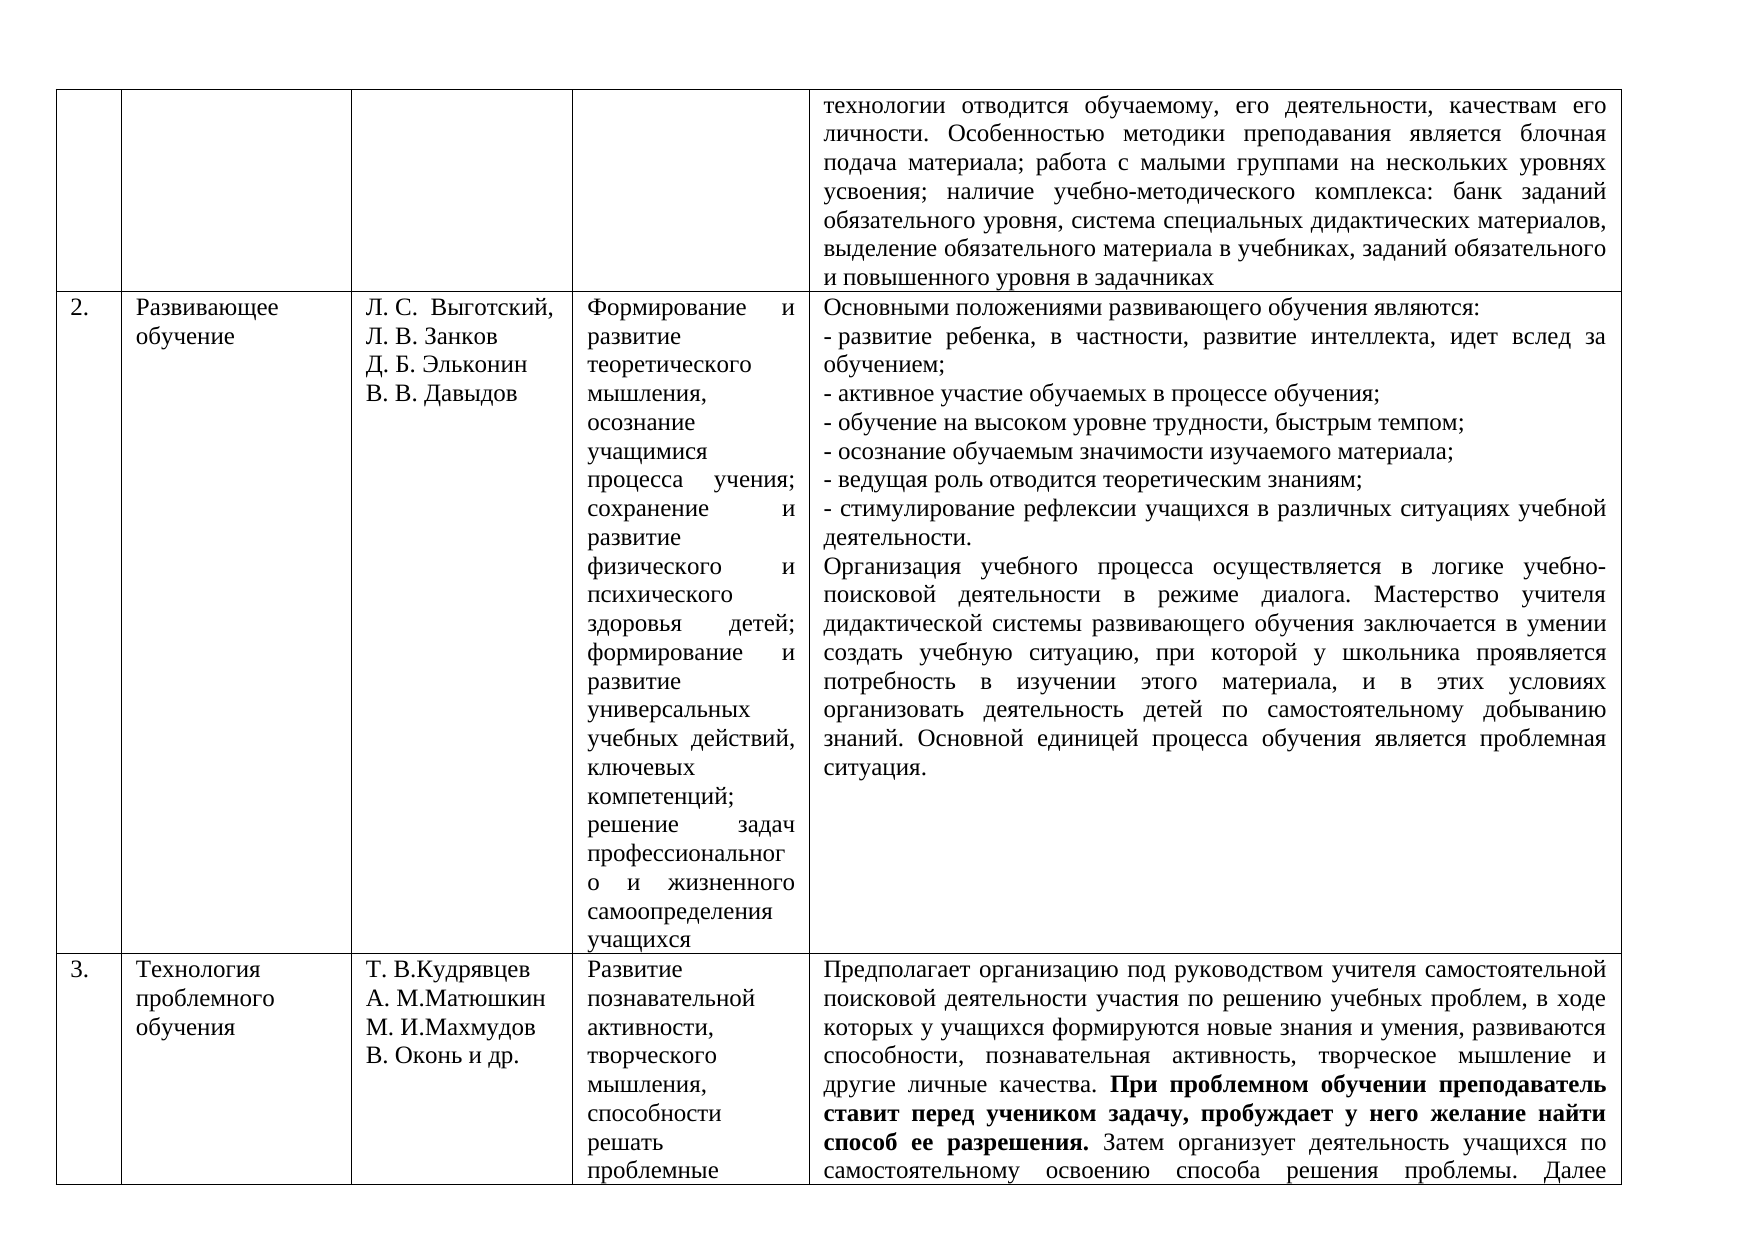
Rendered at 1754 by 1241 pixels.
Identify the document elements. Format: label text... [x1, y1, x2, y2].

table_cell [352, 90, 572, 291]
table_cell Развивающее обучение [122, 292, 351, 953]
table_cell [573, 90, 809, 291]
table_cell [122, 954, 351, 1184]
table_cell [810, 90, 1621, 291]
table_cell 1. [57, 90, 121, 291]
table_cell 3. [57, 954, 121, 1184]
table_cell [352, 954, 572, 1184]
table_cell Основными положениями развивающего обучения являются: - развитие ребенка, в частности, развитие интеллекта, идет вслед за обучением; - активное участие обучаемых в процессе обучения; - обучение на высоком уровне трудности, быстрым темпом; - осознание обучаемым значимости изучаемого материала; - ведущая роль отводится теоретическим знаниям; - стимулирование рефлексии учащихся в различных ситуациях учебной деятельности. Организация учебного процесса осуществляется в логике учебно-поисковой деятельности в режиме диалога. Мастерство учителя дидактической системы развивающего обучения заключается в умении создать учебную ситуацию, при которой у школьника проявляется потребность в изучении этого материала, и в этих условиях организовать деятельность детей по самостоятельному добыванию знаний. Основной единицей процесса обучения является проблемная ситуация. [810, 292, 1621, 953]
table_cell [122, 90, 351, 291]
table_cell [573, 954, 809, 1184]
table_cell 2. [57, 292, 121, 953]
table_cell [810, 954, 1621, 1184]
table_cell Л. С. Выготский, Л. В. Занков Д. Б. Эльконин В. В. Давыдов [352, 292, 572, 953]
table_cell Формирование и развитие теоретического мышления, осознание учащимися процесса учения; сохранение и развитие физического и психического здоровья детей; формирование и развитие универсальных учебных действий, ключевых компетенций; решение задач профессионального и жизненного самоопределения учащихся [573, 292, 809, 953]
